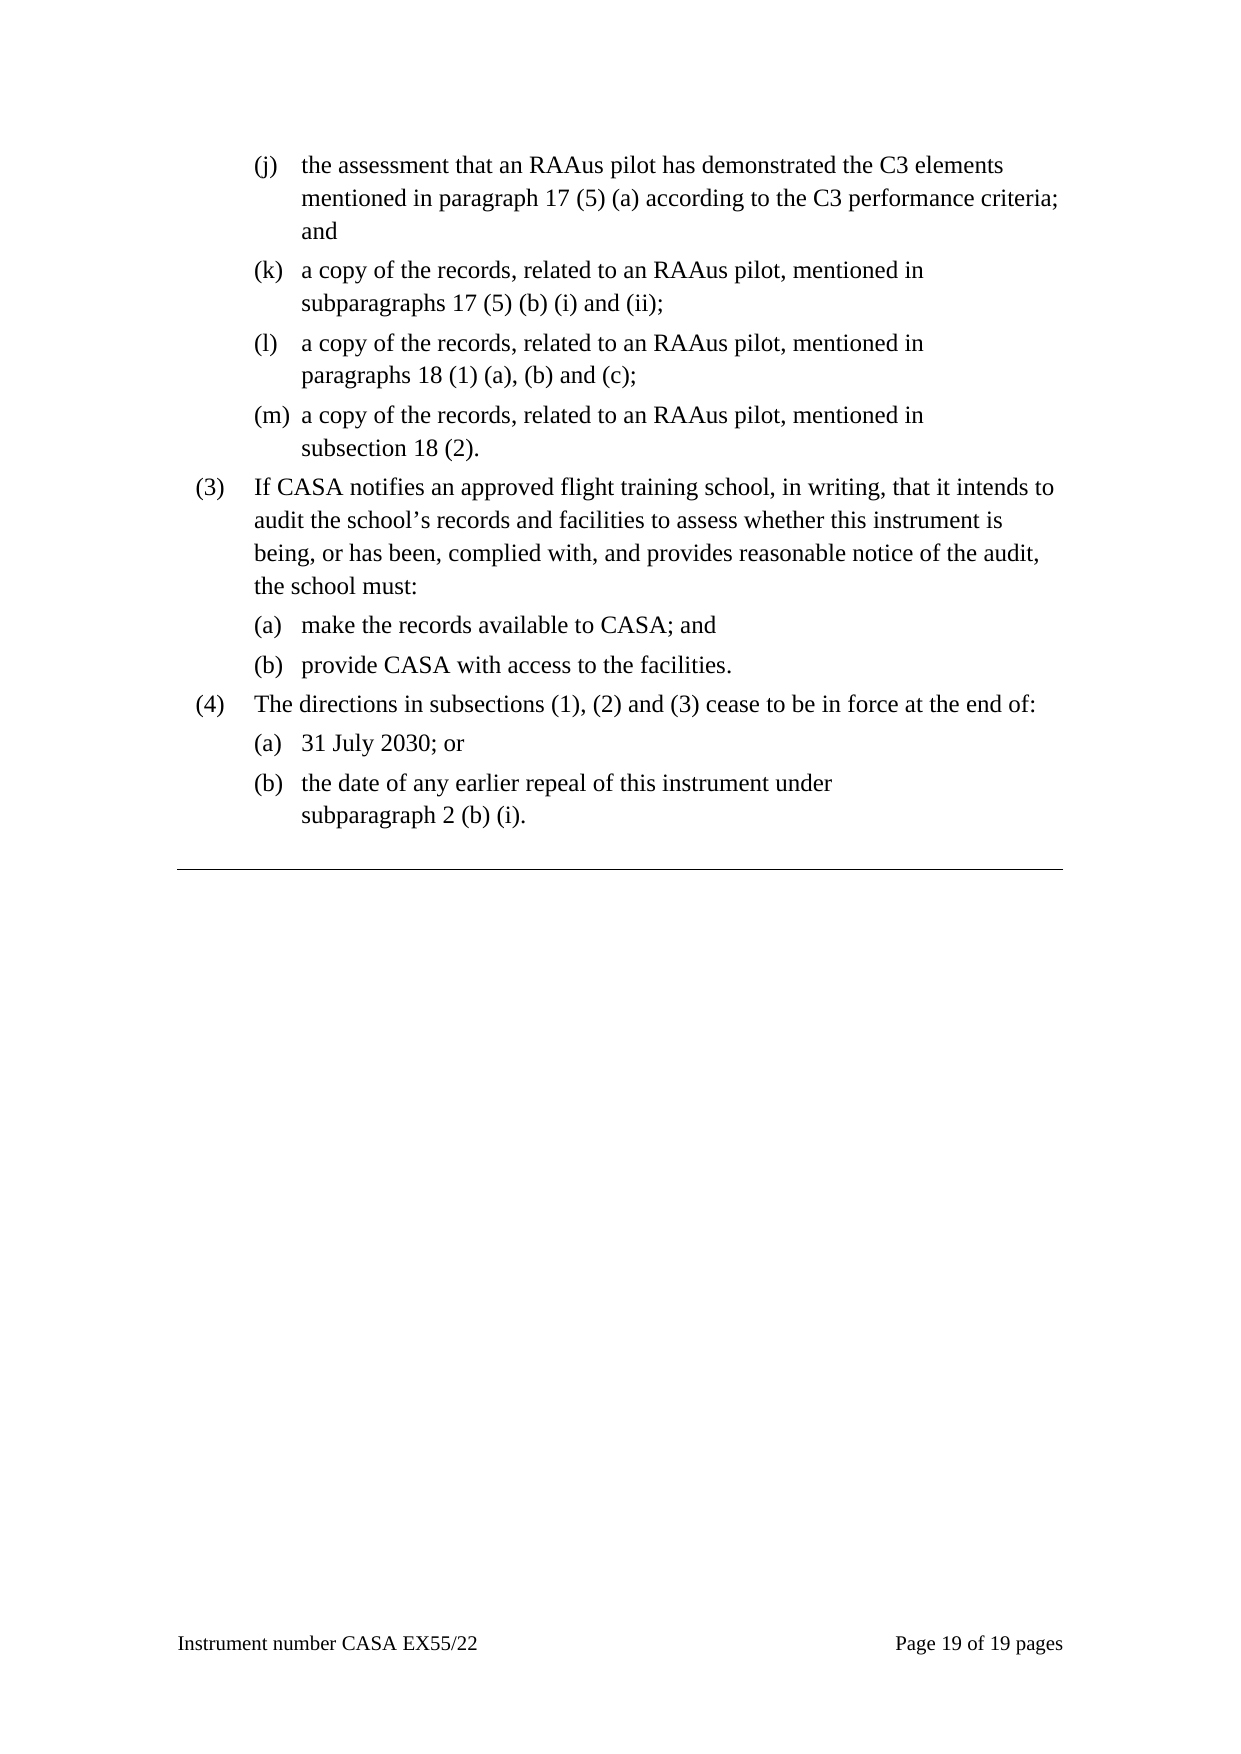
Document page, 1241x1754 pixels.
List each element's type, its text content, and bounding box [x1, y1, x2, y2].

text (4) The directions in subsections (1), (2) and (3) cease to be in force at the end of: [148, 689, 1063, 718]
text (l) a copy of the records, related to an RAAus pilot, mentioned in paragraphs 18 (1) (a), (b) and (c); [254, 328, 1063, 389]
text (a) make the records available to CASA; and [254, 611, 1063, 639]
text (m) a copy of the records, related to an RAAus pilot, mentioned in subsection 18 (2). [254, 400, 1063, 462]
text (b) the date of any earlier repeal of this instrument under subparagraph 2 (b) (i). [254, 768, 1063, 829]
text (a) 31 July 2030; or [254, 728, 1063, 757]
text (b) provide CASA with access to the facilities. [254, 650, 1063, 678]
text (k) a copy of the records, related to an RAAus pilot, mentioned in subparagraphs 17 (5) (b) (i) and (ii); [254, 255, 1063, 317]
text (3) If CASA notifies an approved flight training school, in writing, that it intends to audit the school’s records and facilities to assess whether this instrument is being, or has been, complied with, and provides reasonable notice of the audit, the school must: [148, 472, 1063, 600]
text (j) the assessment that an RAAus pilot has demonstrated the C3 elements mentioned in paragraph 17 (5) (a) according to the C3 performance criteria; and [254, 150, 1063, 245]
